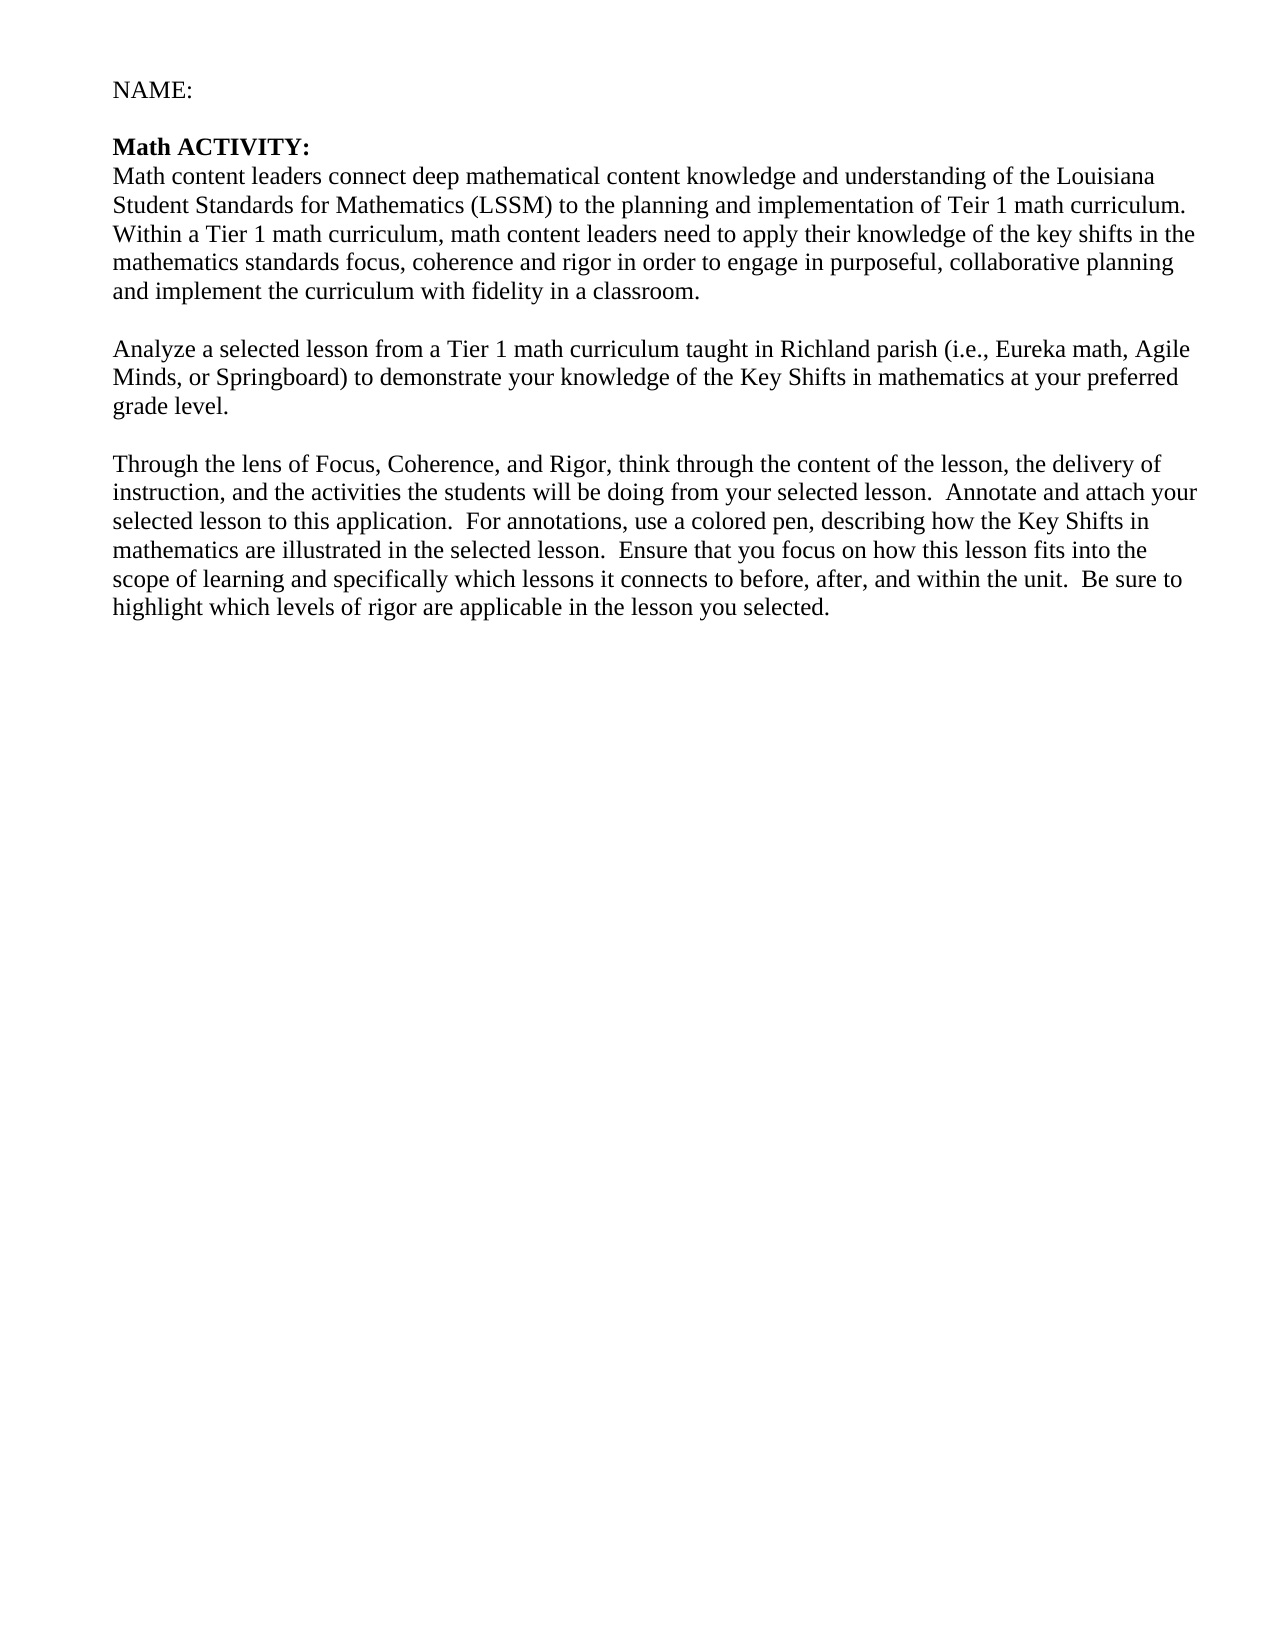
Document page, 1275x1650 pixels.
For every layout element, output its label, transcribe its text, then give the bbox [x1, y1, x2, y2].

text Math content leaders connect deep mathematical content knowledge and understanding of the Louisiana Student Standards for Mathematics (LSSM) to the planning and implementation of Teir 1 math curriculum. Within a Tier 1 math curriculum, math content leaders need to apply their knowledge of the key shifts in the mathematics standards focus, coherence and rigor in order to engage in purposeful, collaborative planning and implement the curriculum with fidelity in a classroom. [112, 161, 1209, 305]
text Math ACTIVITY: [112, 132, 1209, 161]
text Analyze a selected lesson from a Tier 1 math curriculum taught in Richland parish (i.e., Eureka math, Agile Minds, or Springboard) to demonstrate your knowledge of the Key Shifts in mathematics at your preferred grade level. [112, 334, 1209, 420]
text Through the lens of Focus, Coherence, and Rigor, think through the content of the lesson, the delivery of instruction, and the activities the students will be doing from your selected lesson. Annotate and attach your selected lesson to this application. For annotations, use a colored pen, describing how the Key Shifts in mathematics are illustrated in the selected lesson. Ensure that you focus on how this lesson fits into the scope of learning and specifically which lessons it connects to before, after, and within the unit. Be sure to highlight which levels of rigor are applicable in the lesson you selected. [112, 449, 1209, 621]
